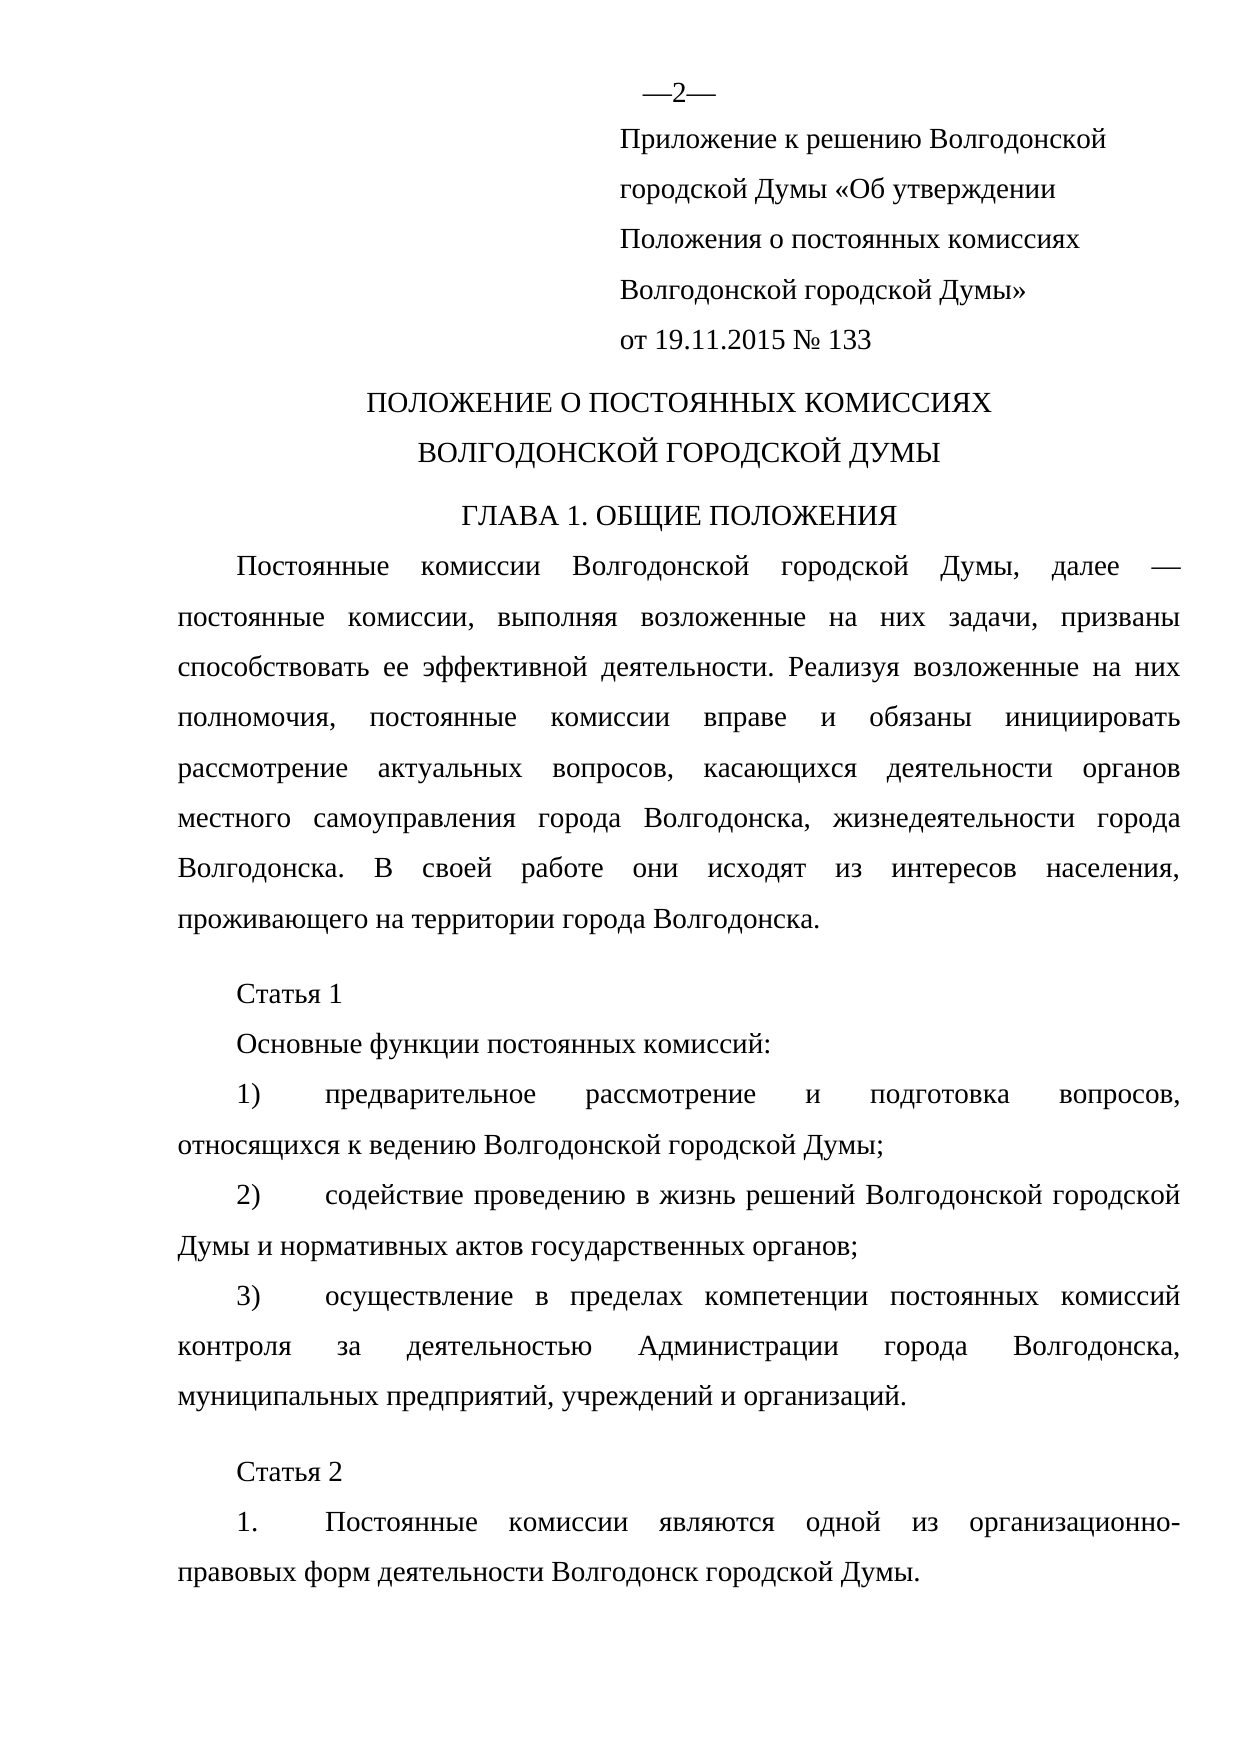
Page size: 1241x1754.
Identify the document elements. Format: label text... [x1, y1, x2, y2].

text 2) содействие проведению в жизнь решений Волгодонской городской Думы и нормативных актов государственных органов; [177, 1177, 1181, 1261]
text 1. Постоянные комиссии являются одной из организационно-правовых форм деятельности Волгодонск городской Думы. [177, 1504, 1181, 1588]
text 3) осуществление в пределах компетенции постоянных комиссий контроля за деятельностью Администрации города Волгодонска, муниципальных предприятий, учреждений и организаций. [177, 1278, 1181, 1412]
text 1) предварительное рассмотрение и подготовка вопросов, относящихся к ведению Волгодонской городской Думы; [177, 1077, 1181, 1161]
text Статья 2 [177, 1454, 1181, 1487]
text ГЛАВА 1. ОБЩИЕ ПОЛОЖЕНИЯ [177, 498, 1181, 532]
text Статья 1 [177, 976, 1181, 1009]
text Постоянные комиссии Волгодонской городской Думы, далее — постоянные комиссии, выполняя возложенные на них задачи, призваны способствовать ее эффективной деятельности. Реализуя возложенные на них полномочия, постоянные комиссии вправе и обязаны инициировать рассмотрение актуальных вопросов, касающихся деятельности органов местного самоуправления города Волгодонска, жизнедеятельности города Волгодонска. В своей работе они исходят из интересов населения, проживающего на территории города Волгодонска. [177, 548, 1181, 934]
text Приложение к решению Волгодонской городской Думы «Об утверждении Положения о постоянных комиссиях Волгодонской городской Думы» от 19.11.2015 № 133 [619, 121, 1181, 356]
title ПОЛОЖЕНИЕ О ПОСТОЯННЫХ КОМИССИЯХ ВОЛГОДОНСКОЙ ГОРОДСКОЙ ДУМЫ [177, 385, 1181, 469]
text Основные функции постоянных комиссий: [177, 1026, 1181, 1060]
